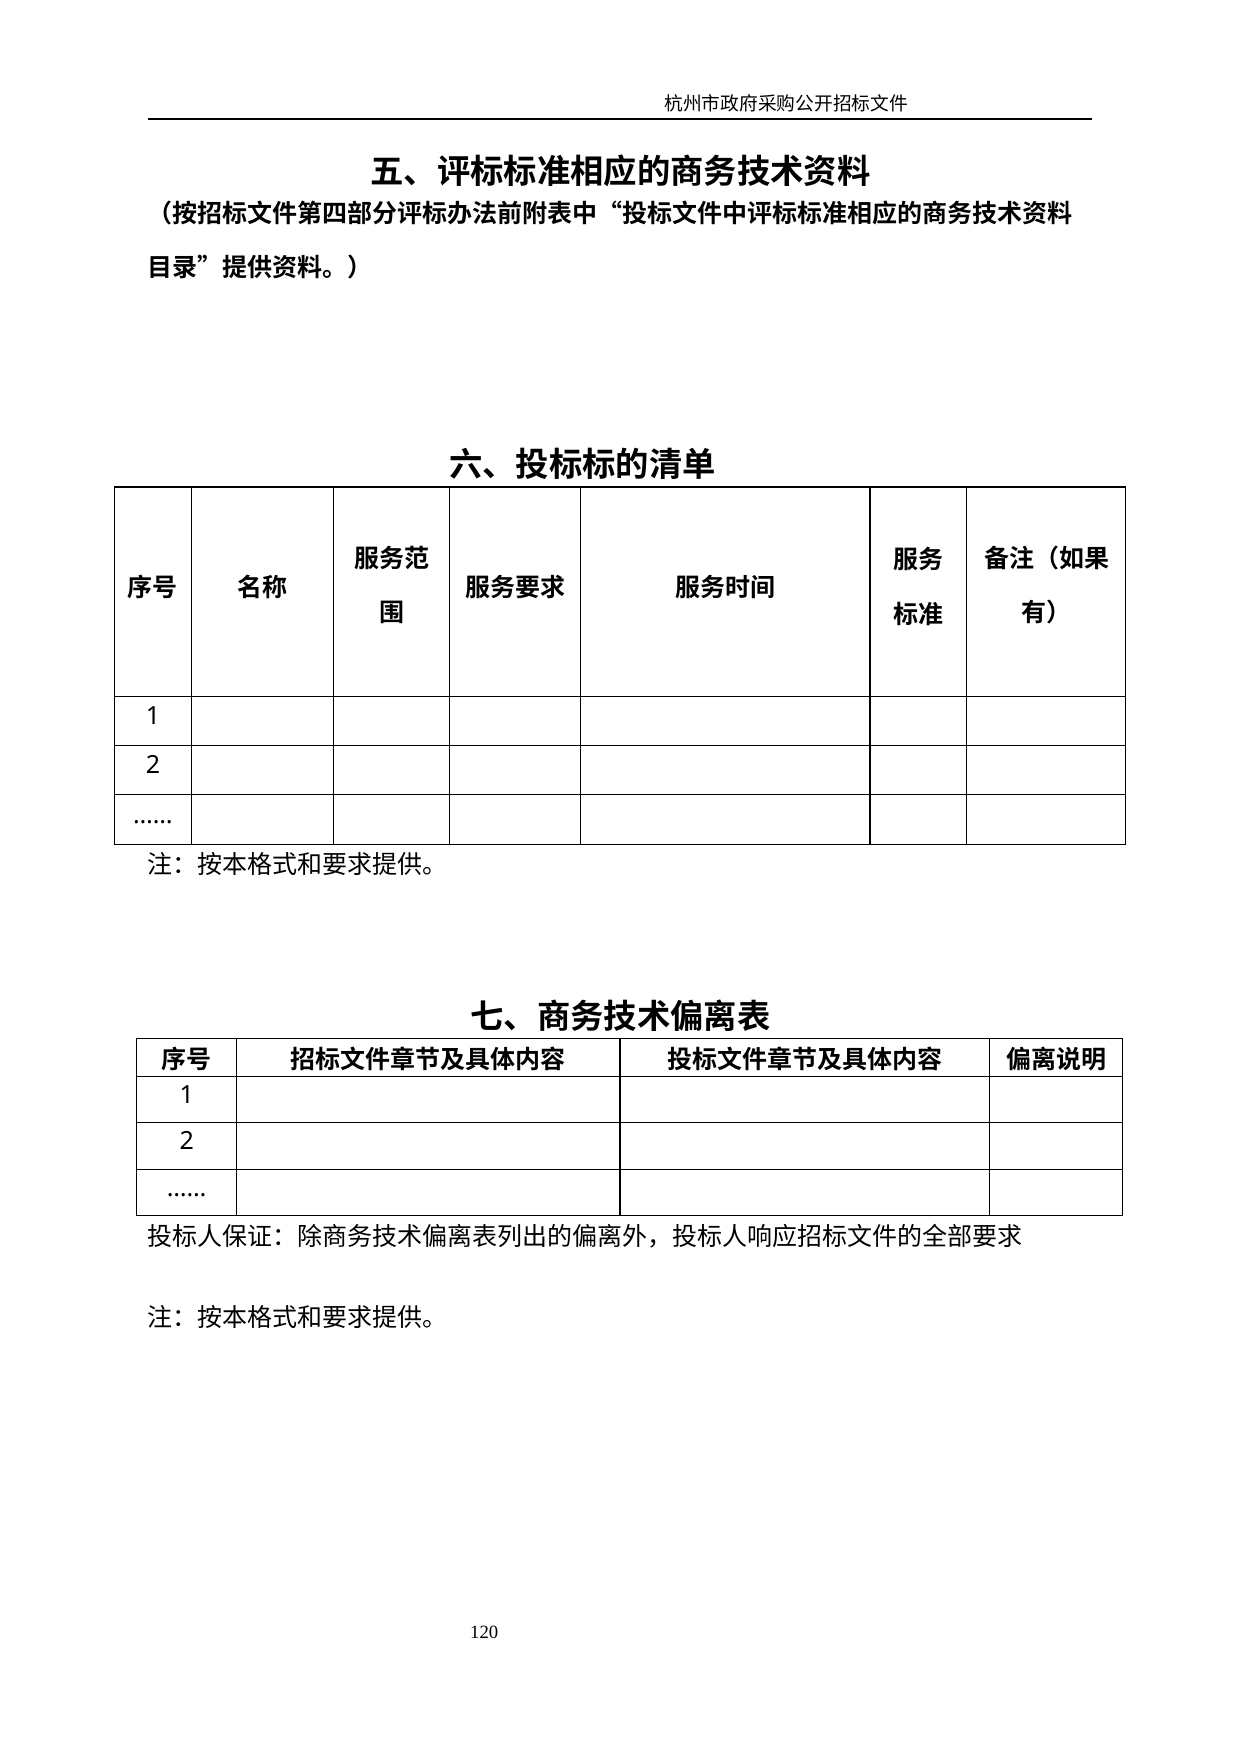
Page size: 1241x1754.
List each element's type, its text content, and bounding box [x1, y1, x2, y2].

text 注：按本格式和要求提供。 [148, 1298, 1049, 1334]
table_header 服务标准 [871, 488, 966, 696]
table_cell [871, 697, 966, 745]
table_cell …… [115, 795, 191, 844]
table_cell [967, 746, 1125, 794]
table_cell [967, 697, 1125, 745]
table_cell [450, 697, 580, 745]
table_cell [967, 795, 1125, 844]
table_cell [334, 746, 449, 794]
table_cell [192, 697, 333, 745]
table_header 序号 [115, 488, 191, 696]
table_header 投标文件章节及具体内容 [621, 1039, 989, 1076]
table_cell [581, 746, 869, 794]
table_cell 2 [137, 1123, 236, 1168]
table_cell [450, 795, 580, 844]
table_cell [334, 697, 449, 745]
table_cell 2 [115, 746, 191, 794]
table_cell [192, 795, 333, 844]
table_header 服务要求 [450, 488, 580, 696]
table_cell [334, 795, 449, 844]
table_cell [192, 746, 333, 794]
text 六、投标标的清单 [148, 438, 1092, 486]
text 投标人保证：除商务技术偏离表列出的偏离外，投标人响应招标文件的全部要求 [148, 1216, 1092, 1252]
table_cell 1 [137, 1077, 236, 1122]
text （按招标文件第四部分评标办法前附表中“投标文件中评标标准相应的商务技术资料目录”提供资料。） [148, 193, 1092, 284]
table_header 序号 [137, 1039, 236, 1076]
text 注：按本格式和要求提供。 [148, 845, 1049, 881]
table_cell 1 [115, 697, 191, 745]
table_header 名称 [192, 488, 333, 696]
text 五、评标标准相应的商务技术资料 [148, 145, 1092, 193]
table_cell [237, 1170, 619, 1215]
table_cell [871, 746, 966, 794]
table_header 招标文件章节及具体内容 [237, 1039, 619, 1076]
table_cell [621, 1123, 989, 1168]
table_header 服务时间 [581, 488, 869, 696]
table_cell [581, 795, 869, 844]
text 七、商务技术偏离表 [148, 990, 1092, 1038]
table_header 服务范围 [334, 488, 449, 696]
table_cell [237, 1077, 619, 1122]
table_cell [990, 1123, 1122, 1168]
table_cell [990, 1077, 1122, 1122]
table_cell [871, 795, 966, 844]
table_cell [621, 1077, 989, 1122]
table_header 偏离说明 [990, 1039, 1122, 1076]
table_cell …… [137, 1170, 236, 1215]
table_cell [621, 1170, 989, 1215]
table_cell [237, 1123, 619, 1168]
table_cell [450, 746, 580, 794]
table_cell [990, 1170, 1122, 1215]
table_header 备注（如果有） [967, 488, 1125, 696]
table_cell [581, 697, 869, 745]
